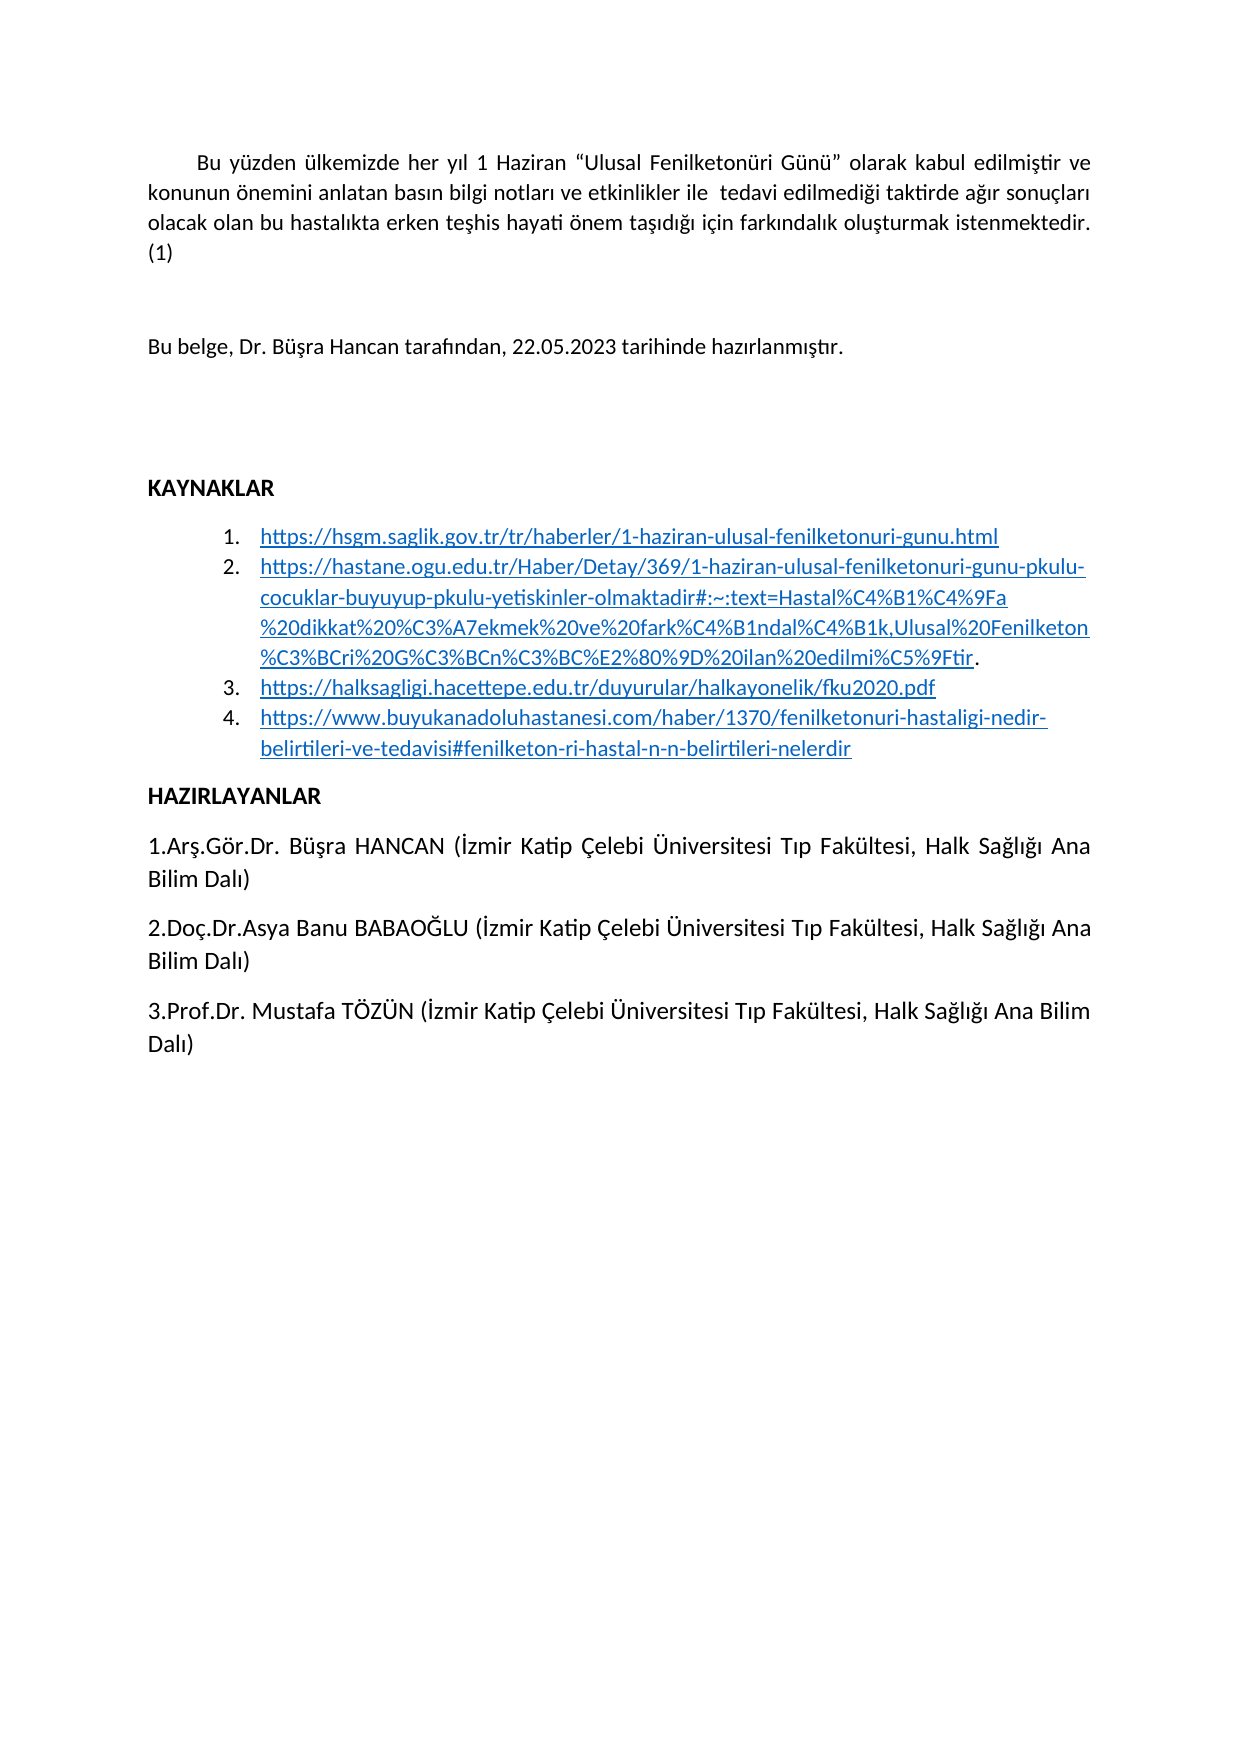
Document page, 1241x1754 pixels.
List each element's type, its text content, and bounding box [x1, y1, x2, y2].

text Bu yüzden ülkemizde her yıl 1 Haziran “Ulusal Fenilketonüri Günü” olarak kabul edilmiştir ve konunun önemini anlatan basın bilgi notları ve etkinlikler ile tedavi edilmediği taktirde ağır sonuçları olacak olan bu hastalıkta erken teşhis hayati önem taşıdığı için farkındalık oluşturmak istenmektedir. (1) [148, 236, 1093, 266]
list https://hsgm.saglik.gov.tr/tr/haberler/1-haziran-ulusal-fenilketonuri-gunu.html [223, 522, 1093, 550]
text KAYNAKLAR [148, 473, 1093, 503]
text 2.Doç.Dr.Asya Banu BABAOĞLU (İzmir Katip Çelebi Üniversitesi Tıp Fakültesi, Halk Sağlığı Ana Bilim Dalı) [148, 913, 1093, 976]
text HAZIRLAYANLAR [148, 781, 1093, 811]
text 1.Arş.Gör.Dr. Büşra HANCAN (İzmir Katip Çelebi Üniversitesi Tıp Fakültesi, Halk Sağlığı Ana Bilim Dalı) [148, 830, 1093, 893]
text 3.Prof.Dr. Mustafa TÖZÜN (İzmir Katip Çelebi Üniversitesi Tıp Fakültesi, Halk Sağlığı Ana Bilim Dalı) [148, 995, 1093, 1058]
text Bu belge, Dr. Büşra Hancan tarafından, 22.05.2023 tarihinde hazırlanmıştır. [148, 332, 1093, 360]
list https://halksagligi.hacettepe.edu.tr/duyurular/halkayonelik/fku2020.pdf [223, 673, 1093, 701]
list https://hastane.ogu.edu.tr/Haber/Detay/369/1-haziran-ulusal-fenilketonuri-gunu-pkulu-cocuklar-buyuyup-pkulu-yetiskinler-olmaktadir#:~:text=Hastal%C4%B1%C4%9Fa%20dikkat%20%C3%A7ekmek%20ve%20fark%C4%B1ndal%C4%B1k,Ulusal%20Fenilketon%C3%BCri%20G%C3%BCn%C3%BC%E2%80%9D%20ilan%20edilmi%C5%9Ftir. [223, 552, 1093, 671]
list https://www.buyukanadoluhastanesi.com/haber/1370/fenilketonuri-hastaligi-nedir-belirtileri-ve-tedavisi#fenilketon-ri-hastal-n-n-belirtileri-nelerdir [223, 703, 1093, 762]
